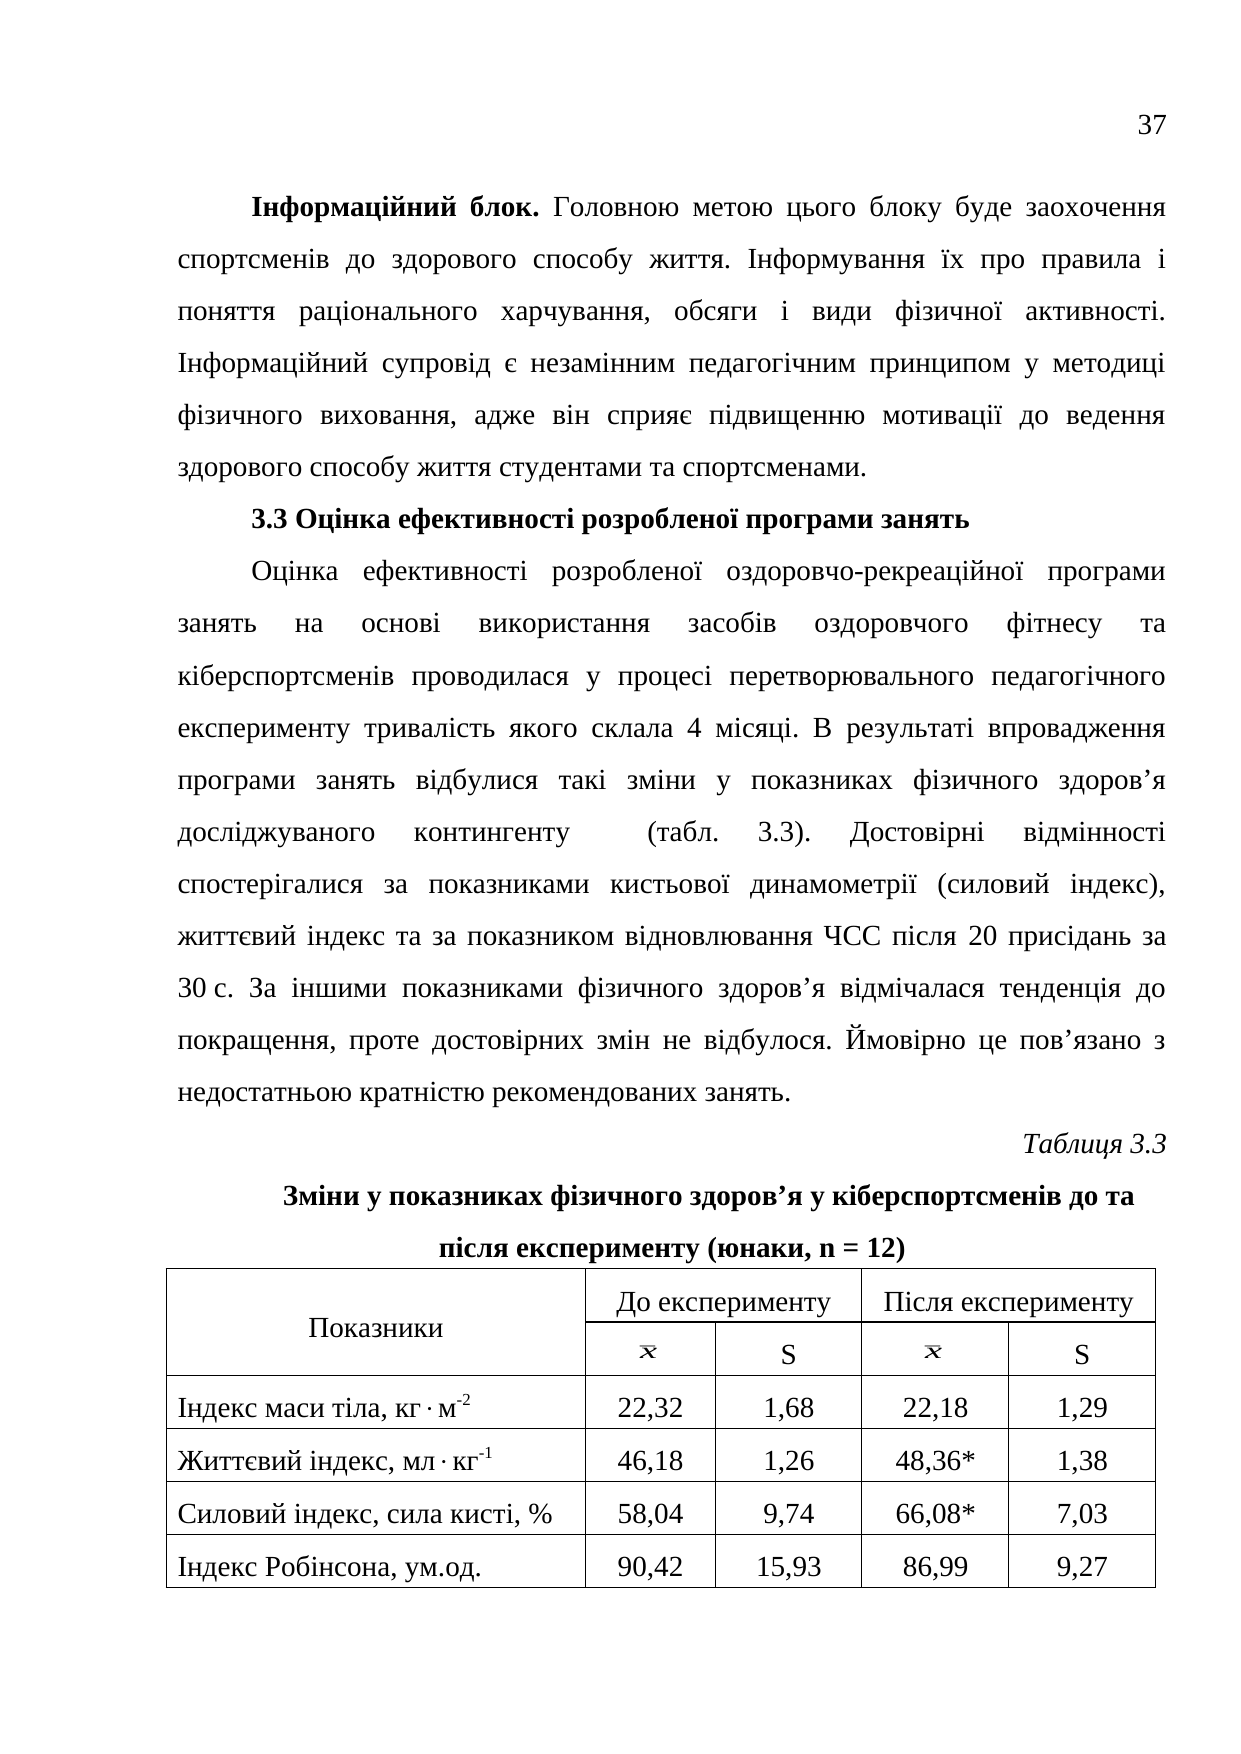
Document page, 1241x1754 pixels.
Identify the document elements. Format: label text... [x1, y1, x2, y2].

table_cell 22,32 [586, 1376, 715, 1428]
table_cell 58,04 [586, 1482, 715, 1534]
table_cell 1,29 [1009, 1376, 1155, 1428]
table_cell Силовий індекс, сила кисті, % [167, 1482, 585, 1534]
table_cell 48,36* [862, 1429, 1008, 1481]
table_cell 86,99 [862, 1535, 1008, 1587]
table_cell 1,68 [716, 1376, 861, 1428]
text Інформаційний блок. Головною метою цього блоку буде заохочення спортсменів до здорового способу життя. Інформування їх про правила і поняття раціонального харчування, обсяги і види фізичної активності. Інформаційний супровід є незамінним педагогічним принципом у методиці фізичного виховання, адже він сприяє підвищенню мотивації до ведення здорового способу життя студентами та спортсменами. [177, 174, 1167, 487]
table_cell 66,08* [862, 1482, 1008, 1534]
table_cell Життєвий індекс, млкг-1 [167, 1429, 585, 1481]
table_cell S [716, 1323, 861, 1374]
table_cell [586, 1323, 715, 1374]
table_cell 9,27 [1009, 1535, 1155, 1587]
text Зміни у показниках фізичного здоров’я у кіберспортсменів до та після експерименту (юнаки, n = 12) [177, 1164, 1167, 1268]
table_cell 22,18 [862, 1376, 1008, 1428]
table_cell 46,18 [586, 1429, 715, 1481]
table_cell 90,42 [586, 1535, 715, 1587]
table_header Показники [167, 1269, 585, 1374]
table_cell Індекс маси тіла, кгм-2 [167, 1376, 585, 1428]
table_header Після експерименту [862, 1269, 1155, 1321]
table_cell 15,93 [716, 1535, 861, 1587]
table_cell 9,74 [716, 1482, 861, 1534]
text Таблиця 3.3 [177, 1112, 1167, 1164]
table_cell Індекс Робінсона, ум.од. [167, 1535, 585, 1587]
table_cell 7,03 [1009, 1482, 1155, 1534]
table_header До експерименту [586, 1269, 861, 1321]
table_cell 1,26 [716, 1429, 861, 1481]
text Оцінка ефективності розробленої оздоровчо-рекреаційної програми занять на основі використання засобів оздоровчого фітнесу та кіберспортсменів проводилася у процесі перетворювального педагогічного експерименту тривалість якого склала 4 місяці. В результаті впровадження програми занять відбулися такі зміни у показниках фізичного здоров’я досліджуваного контингенту (табл. 3.3). Достовірні відмінності спостерігалися за показниками кистьової динамометрії (силовий індекс), життєвий індекс та за показником відновлювання ЧСС після 20 присідань за 30 с. За іншими показниками фізичного здоров’я відмічалася тенденція до покращення, проте достовірних змін не відбулося. Ймовірно це пов’язано з недостатньою кратністю рекомендованих занять. [177, 539, 1167, 1112]
table_cell [862, 1323, 1008, 1374]
table_cell 1,38 [1009, 1429, 1155, 1481]
subtitle 3.3 Оцінка ефективності розробленої програми занять [177, 487, 1167, 539]
table_cell S [1009, 1323, 1155, 1374]
